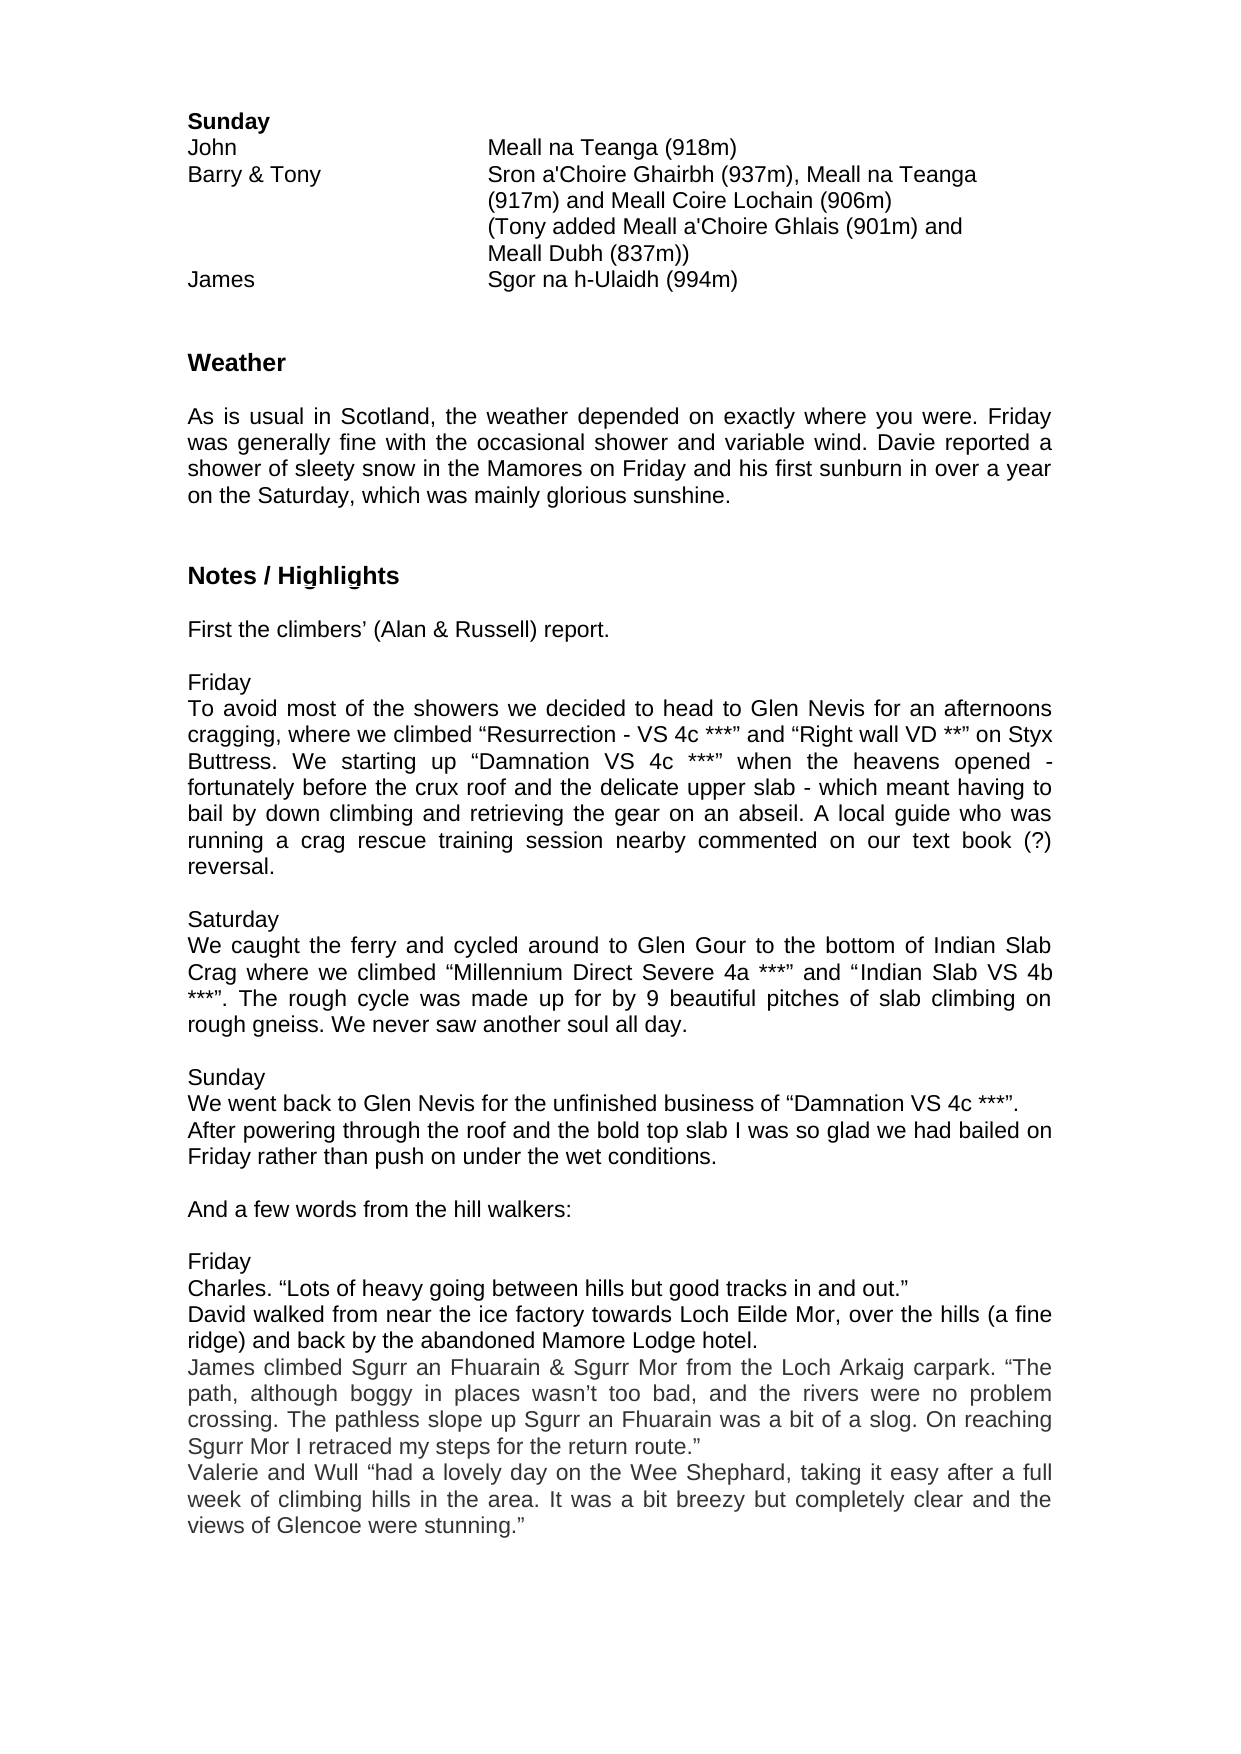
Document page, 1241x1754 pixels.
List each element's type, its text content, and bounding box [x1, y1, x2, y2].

text (Tony added Meall a'Choire Ghlais (901m) and [487, 213, 1053, 240]
text Sunday [187, 108, 1053, 134]
text Sunday [187, 1064, 1053, 1090]
text David walked from near the ice factory towards Loch Eilde Mor, over the hills (a fine ridge) and back by the abandoned Mamore Lodge hotel. [187, 1301, 1053, 1354]
text To avoid most of the showers we decided to head to Glen Nevis for an afternoons cragging, where we climbed “Resurrection - VS 4c ***” and “Right wall VD **” on Styx Buttress. We starting up “Damnation VS 4c ***” when the heavens opened - fortunately before the crux roof and the delicate upper slab - which meant having to bail by down climbing and retrieving the gear on an abseil. A local guide who was running a crag rescue training session nearby commented on our text book (?) reversal. [187, 695, 1053, 879]
text First the climbers’ (Alan & Russell) report. [187, 616, 1053, 642]
text We went back to Glen Nevis for the unfinished business of “Damnation VS 4c ***”. [187, 1090, 1053, 1117]
text Friday [187, 668, 1053, 695]
text James Sgor na h-Ulaidh (994m) [187, 266, 1053, 292]
text We caught the ferry and cycled around to Glen Gour to the bottom of Indian Slab Crag where we climbed “Millennium Direct Severe 4a ***” and “Indian Slab VS 4b ***”. The rough cycle was made up for by 9 beautiful pitches of slab climbing on rough gneiss. We never saw another soul all day. [187, 932, 1053, 1037]
text James climbed Sgurr an Fhuarain & Sgurr Mor from the Loch Arkaig carpark. “The path, although boggy in places wasn’t too bad, and the rivers were no problem crossing. The pathless slope up Sgurr an Fhuarain was a bit of a slog. On reaching Sgurr Mor I retraced my steps for the return route.” [187, 1354, 1053, 1459]
text After powering through the roof and the bold top slab I was so glad we had bailed on Friday rather than push on under the wet conditions. [187, 1117, 1053, 1169]
text Weather [187, 347, 1053, 376]
text Saturday [187, 906, 1053, 932]
text Notes / Highlights [187, 561, 1053, 589]
text Meall Dubh (837m)) [487, 240, 1053, 266]
text Valerie and Wull “had a lovely day on the Wee Shephard, taking it easy after a full week of climbing hills in the area. It was a bit breezy but completely clear and the views of Glencoe were stunning.” [187, 1459, 1053, 1538]
text Charles. “Lots of heavy going between hills but good tracks in and out.” [187, 1275, 1053, 1301]
text John Meall na Teanga (918m) [187, 134, 1053, 161]
text As is usual in Scotland, the weather depended on exactly where you were. Friday was generally fine with the occasional shower and variable wind. Davie reported a shower of sleety snow in the Mamores on Friday and his first sunburn in over a year on the Saturday, which was mainly glorious sunshine. [187, 403, 1053, 508]
text Friday [187, 1248, 1053, 1275]
text And a few words from the hill walkers: [187, 1196, 1053, 1222]
text Barry & Tony Sron a'Choire Ghairbh (937m), Meall na Teanga (917m) and Meall Coire Lochain (906m) [187, 161, 1053, 213]
